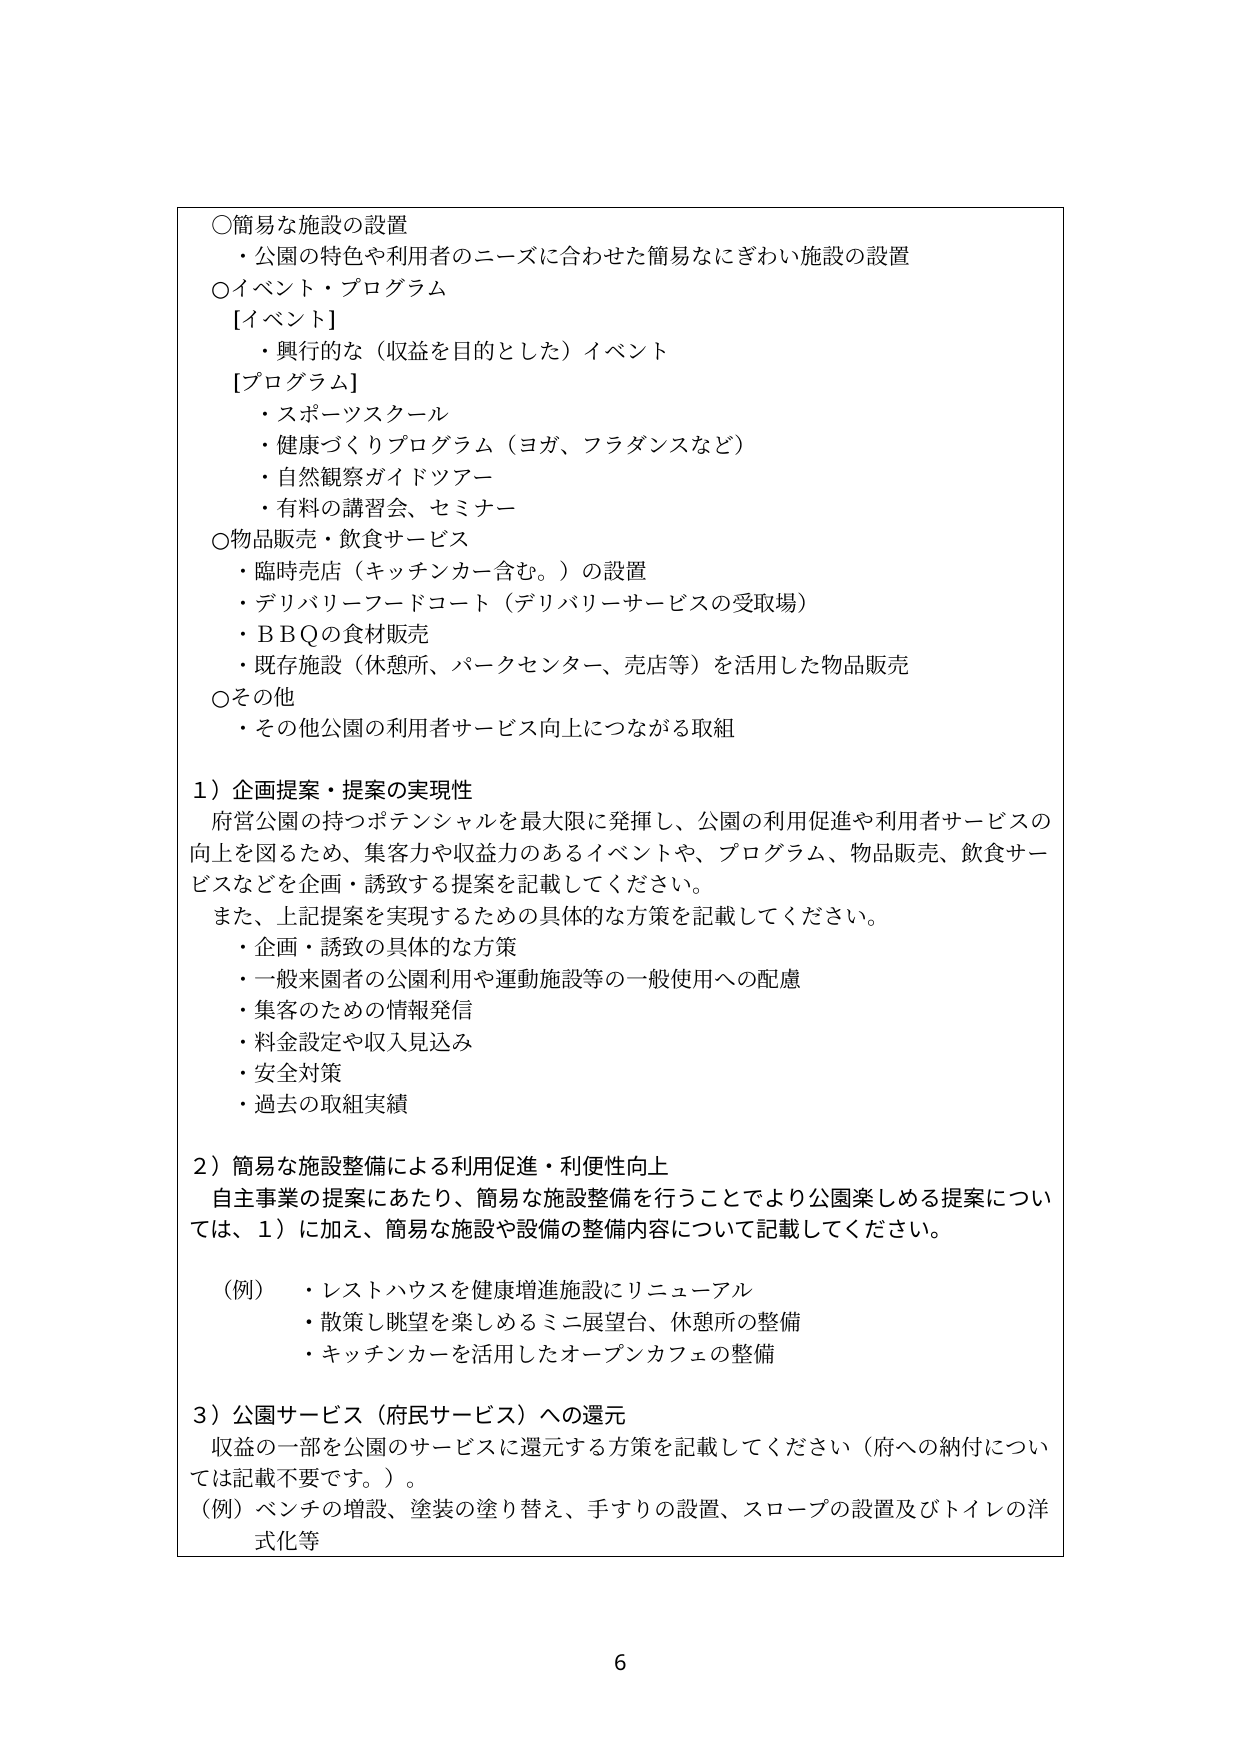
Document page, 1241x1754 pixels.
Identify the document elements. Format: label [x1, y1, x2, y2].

table_cell [178, 208, 1063, 1556]
